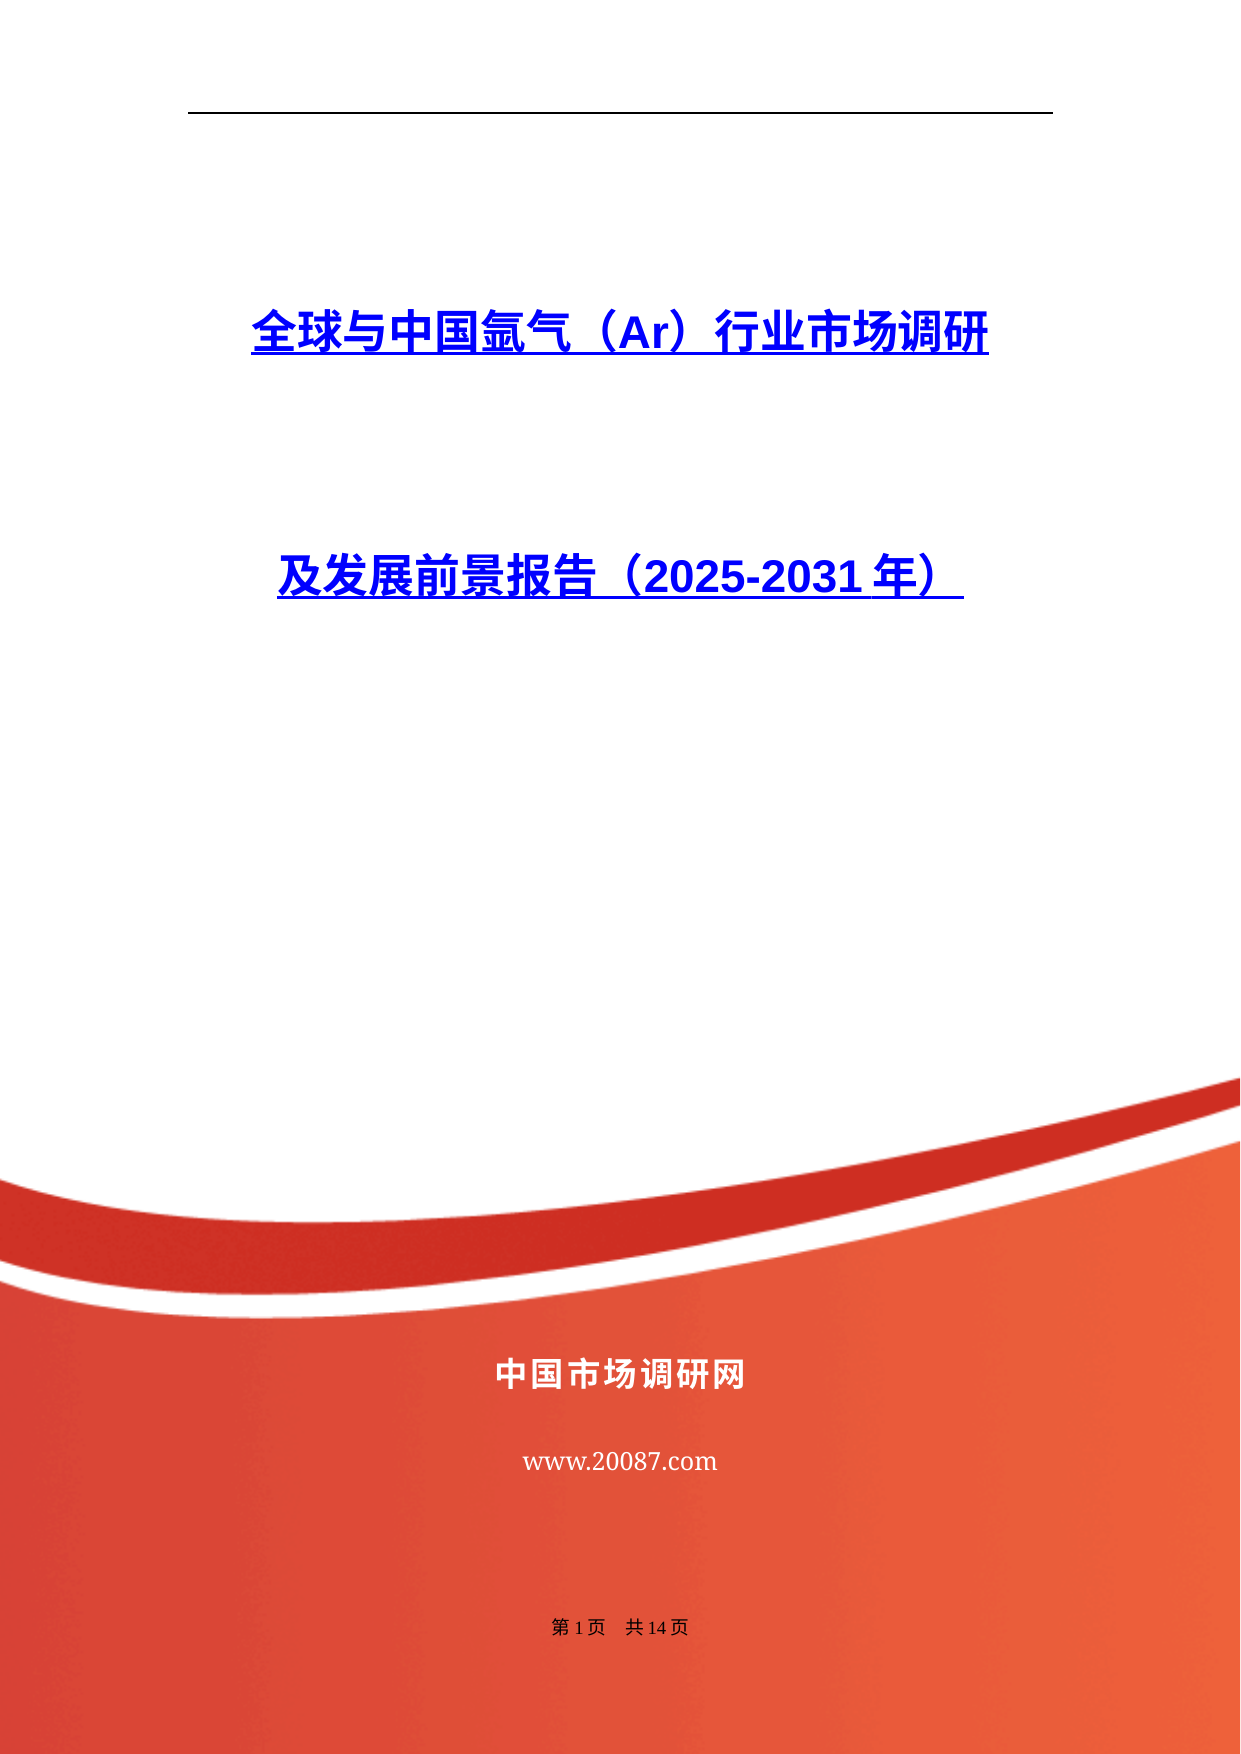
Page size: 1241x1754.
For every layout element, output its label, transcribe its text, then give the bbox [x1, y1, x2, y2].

text www.20087.com [187, 1428, 1053, 1493]
subtitle 中国市场调研网 [187, 1339, 1053, 1404]
picture [0, 1006, 1241, 1754]
table_header 全球与中国氩气（Ar）行业市场调研及发展前景报告（2025-2031年） [188, 207, 1053, 773]
